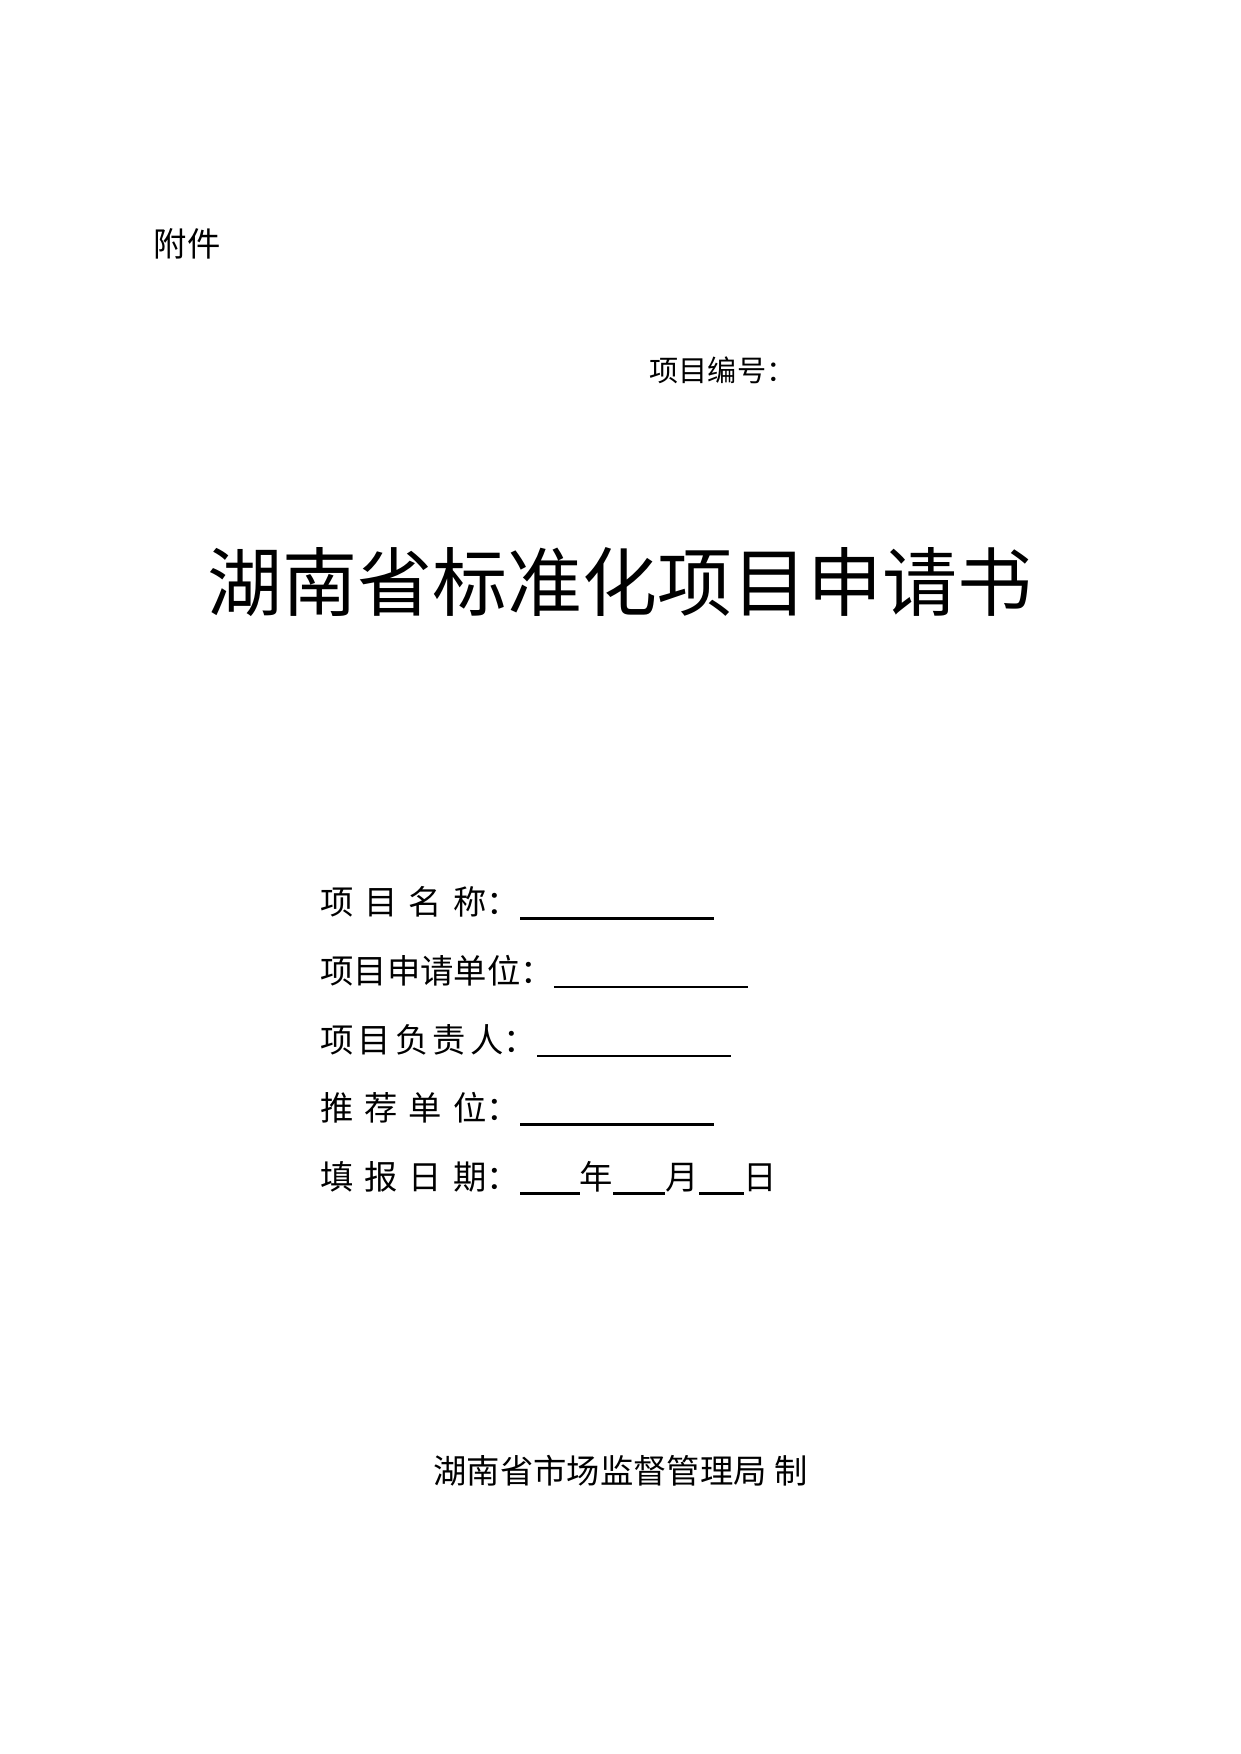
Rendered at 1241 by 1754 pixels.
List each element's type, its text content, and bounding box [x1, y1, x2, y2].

text 湖南省标准化项目申请书 [153, 536, 1087, 629]
text 湖南省市场监督管理局 制 [153, 1433, 1087, 1496]
text 项目负责人： [153, 997, 1087, 1066]
text 项目申请单位： [153, 928, 1087, 997]
text 项目编号： [153, 332, 999, 394]
text 填报日期： 年 月 日 [153, 1134, 1087, 1203]
text 项目名称： [153, 859, 1087, 928]
text 附件 [153, 207, 1043, 269]
text 推荐单位： [153, 1066, 1087, 1134]
